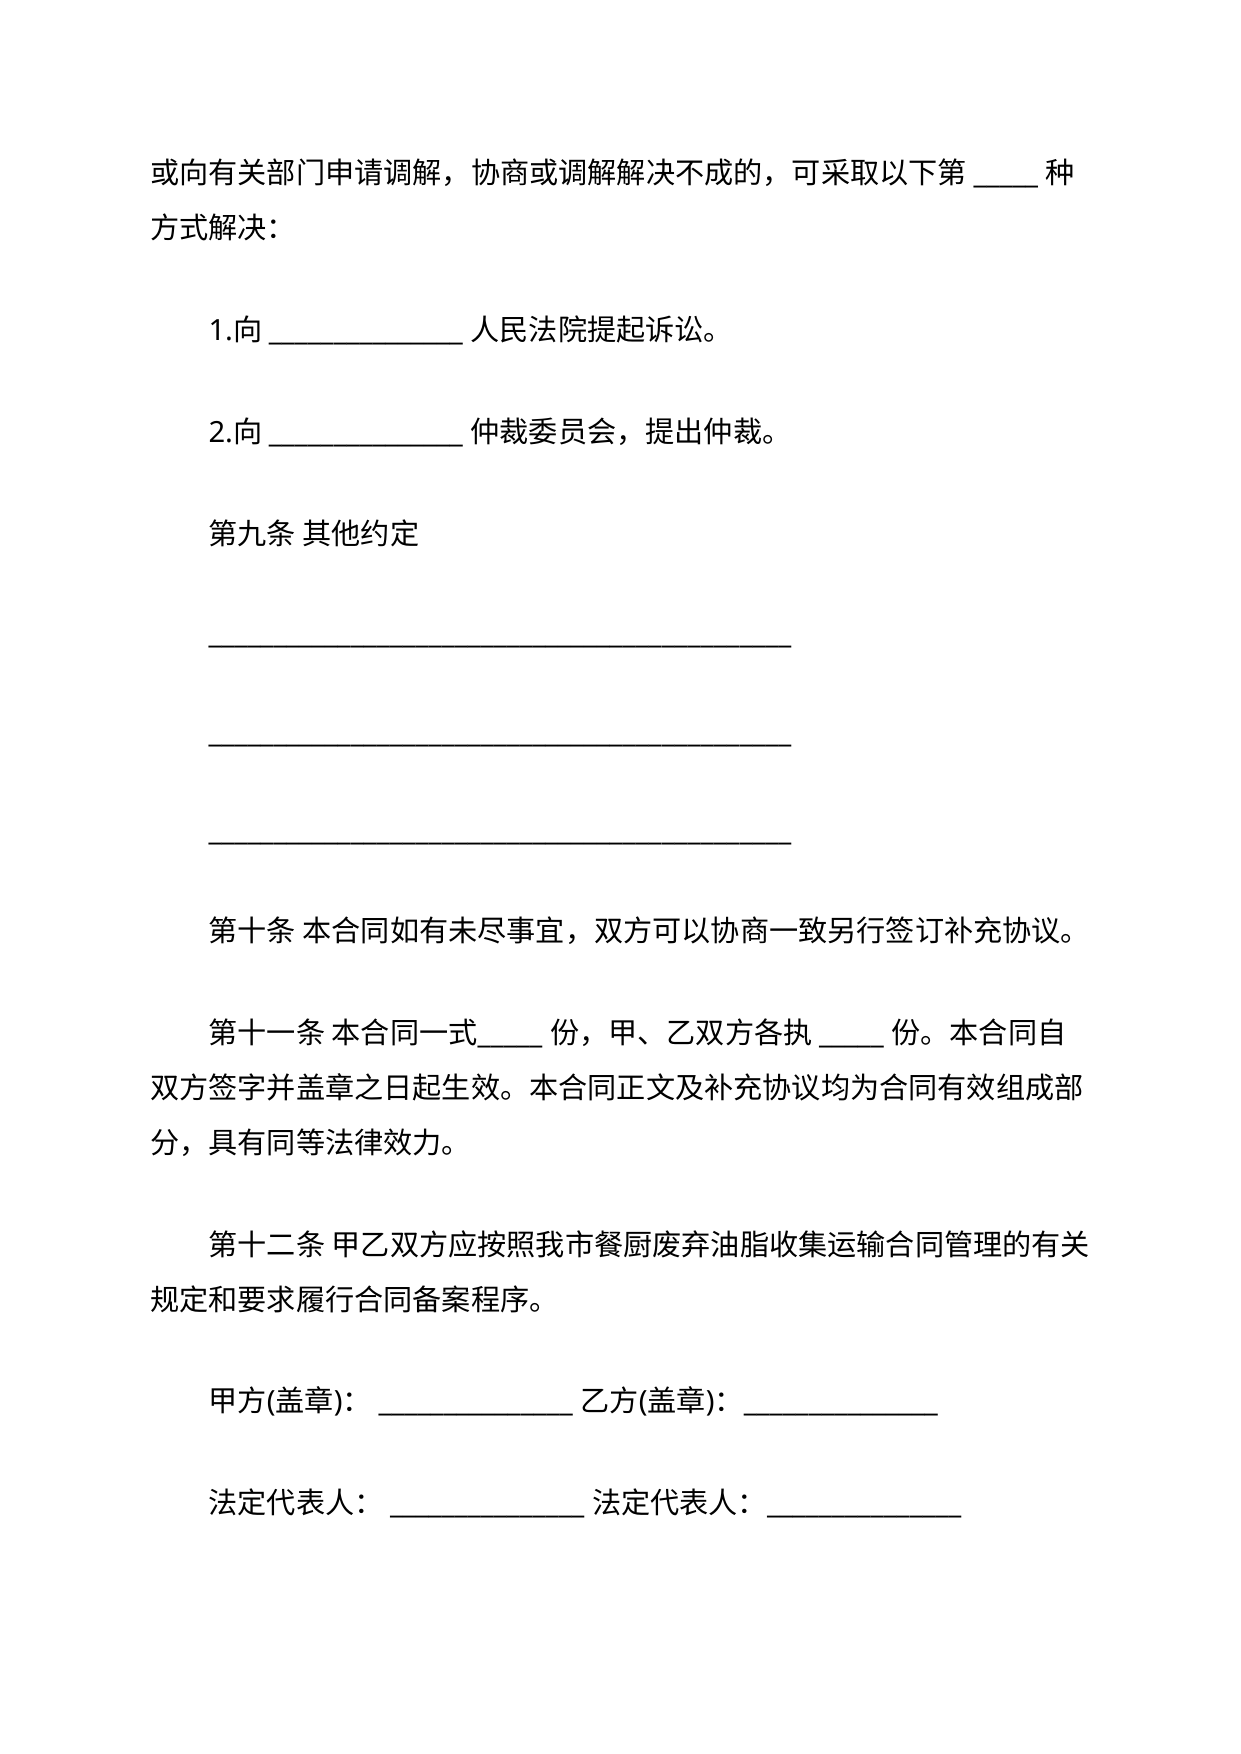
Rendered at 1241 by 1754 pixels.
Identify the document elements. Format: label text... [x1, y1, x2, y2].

text 2.向 _______________ 仲裁委员会，提出仲裁。 [150, 409, 1090, 451]
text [150, 150, 1090, 247]
text _____________________________________________ [150, 809, 1090, 849]
text 甲方(盖章)： _______________ 乙方(盖章)：_______________ [150, 1378, 1090, 1420]
text _____________________________________________ [150, 711, 1090, 751]
text 法定代表人： _______________ 法定代表人：_______________ [150, 1480, 1090, 1522]
text 第十一条 本合同一式_____ 份，甲、乙双方各执 _____ 份。本合同自双方签字并盖章之日起生效。本合同正文及补充协议均为合同有效组成部分，具有同等法律效力。 [150, 1009, 1090, 1162]
text 第十二条 甲乙双方应按照我市餐厨废弃油脂收集运输合同管理的有关规定和要求履行合同备案程序。 [150, 1221, 1090, 1318]
text _____________________________________________ [150, 612, 1090, 652]
text 1.向 _______________ 人民法院提起诉讼。 [150, 307, 1090, 349]
text 第十条 本合同如有未尽事宜，双方可以协商一致另行签订补充协议。 [150, 908, 1090, 950]
text 第九条 其他约定 [150, 511, 1090, 553]
